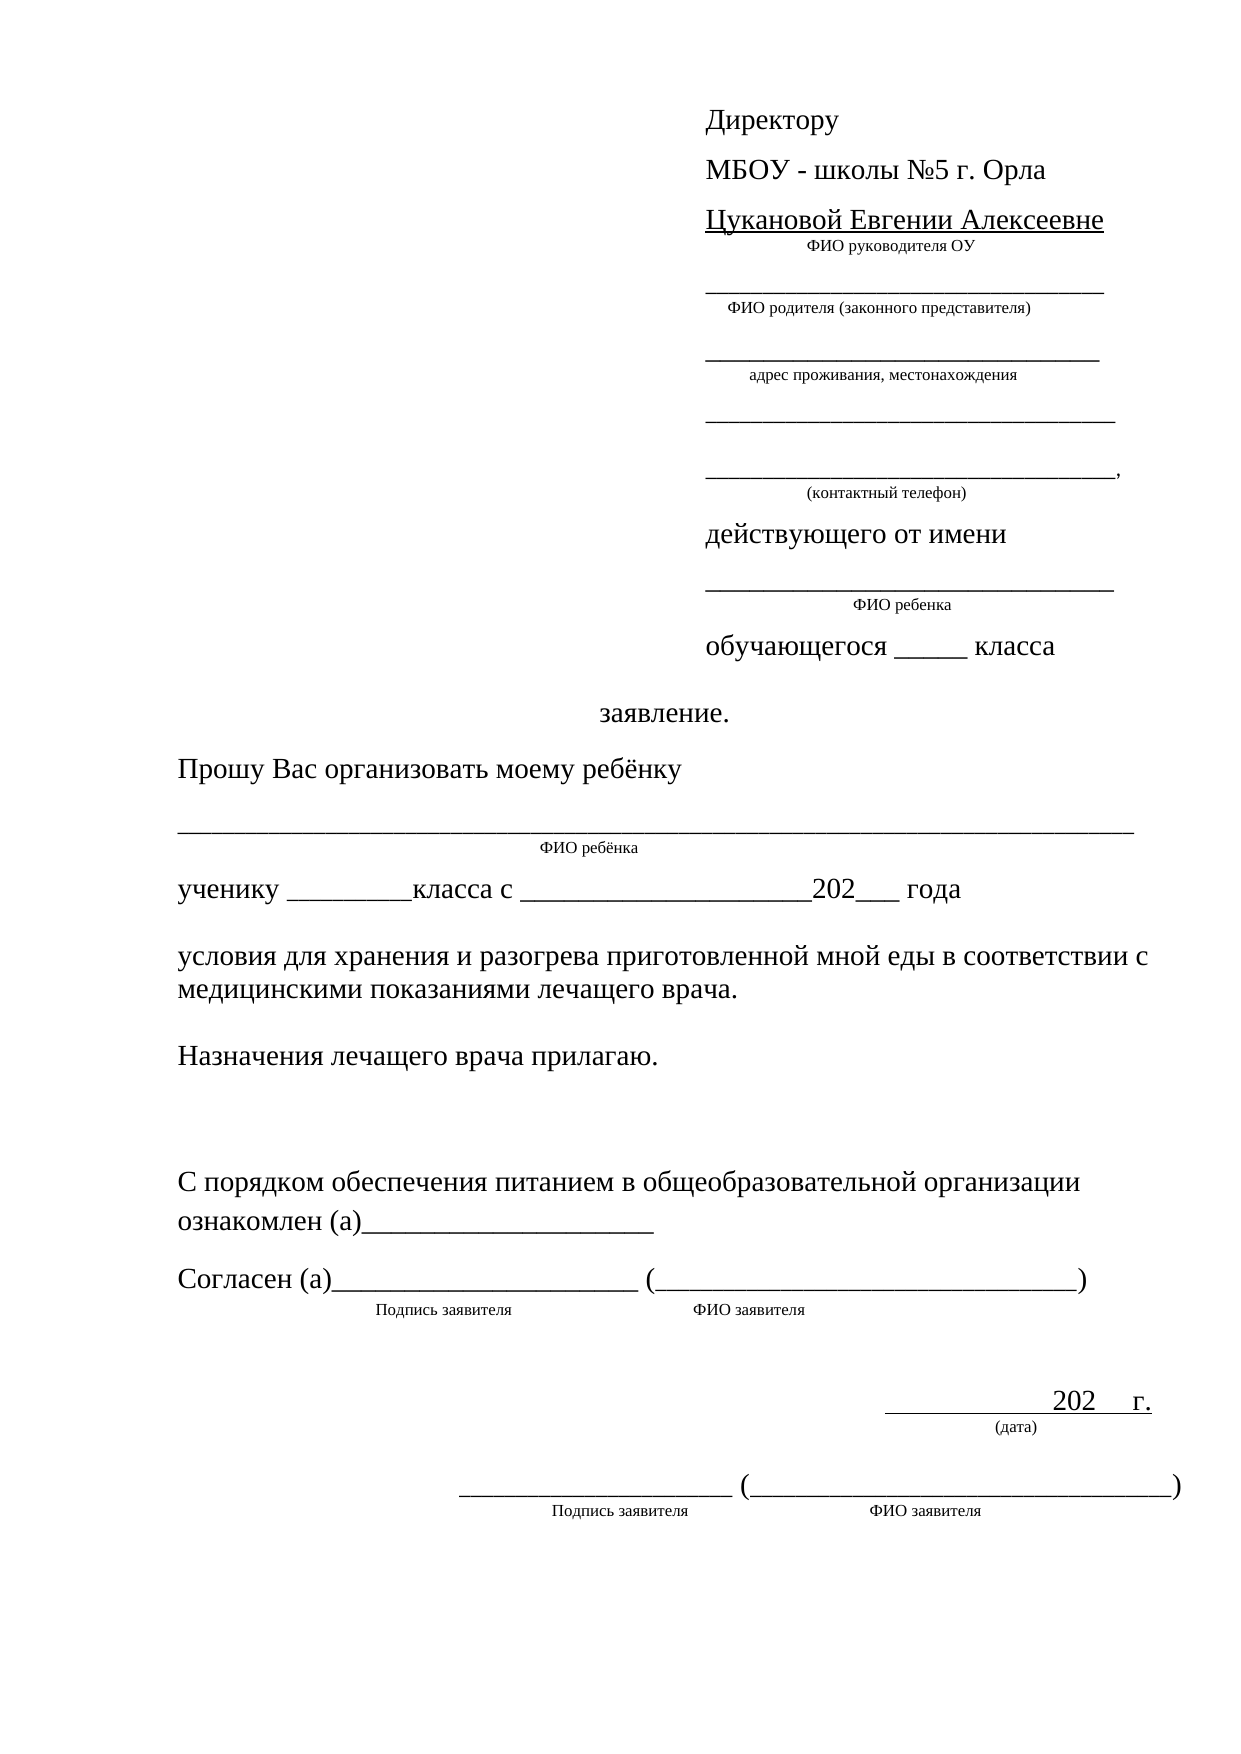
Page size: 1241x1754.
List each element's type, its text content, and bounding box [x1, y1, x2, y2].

text условия для хранения и разогрева приготовленной мной еды в соответствии с медицинскими показаниями лечащего врача. [177, 938, 1152, 1005]
table_header Директору МБОУ - школы №5 г. Орла Цукановой Евгении Алексеевне ФИО руководителя ОУ ___________________________________ ФИО родителя (законного представителя) ___________________________ адрес проживания, местонахождения ____________________________________ ____________________________________, (контактный телефон) действующего от имени ____________________________ ФИО ребенка обучающегося _____ класса [694, 102, 1240, 696]
text Назначения лечащего врача прилагаю. [177, 1038, 1152, 1072]
text Подпись заявителя ФИО заявителя [177, 1300, 1181, 1333]
text ознакомлен (а)____________________ [177, 1203, 1181, 1236]
text (дата) [177, 1417, 1181, 1451]
text Прошу Вас организовать моему ребёнку [177, 751, 1152, 784]
text С порядком обеспечения питанием в общеобразовательной организации [177, 1164, 1181, 1198]
text ____________________________________________________________________________________ [177, 809, 1152, 837]
text 202 г. [177, 1383, 1181, 1417]
text ________________________ (_____________________________________) [177, 1467, 1181, 1501]
text Подпись заявителя ФИО заявителя [177, 1501, 1181, 1534]
text заявление. [177, 696, 1152, 729]
text Согласен (а)_____________________ (_____________________________________) [177, 1261, 1181, 1295]
text ФИО ребёнка [177, 837, 1152, 871]
text ученику ___________класса с ____________________202___ года [177, 871, 1152, 904]
